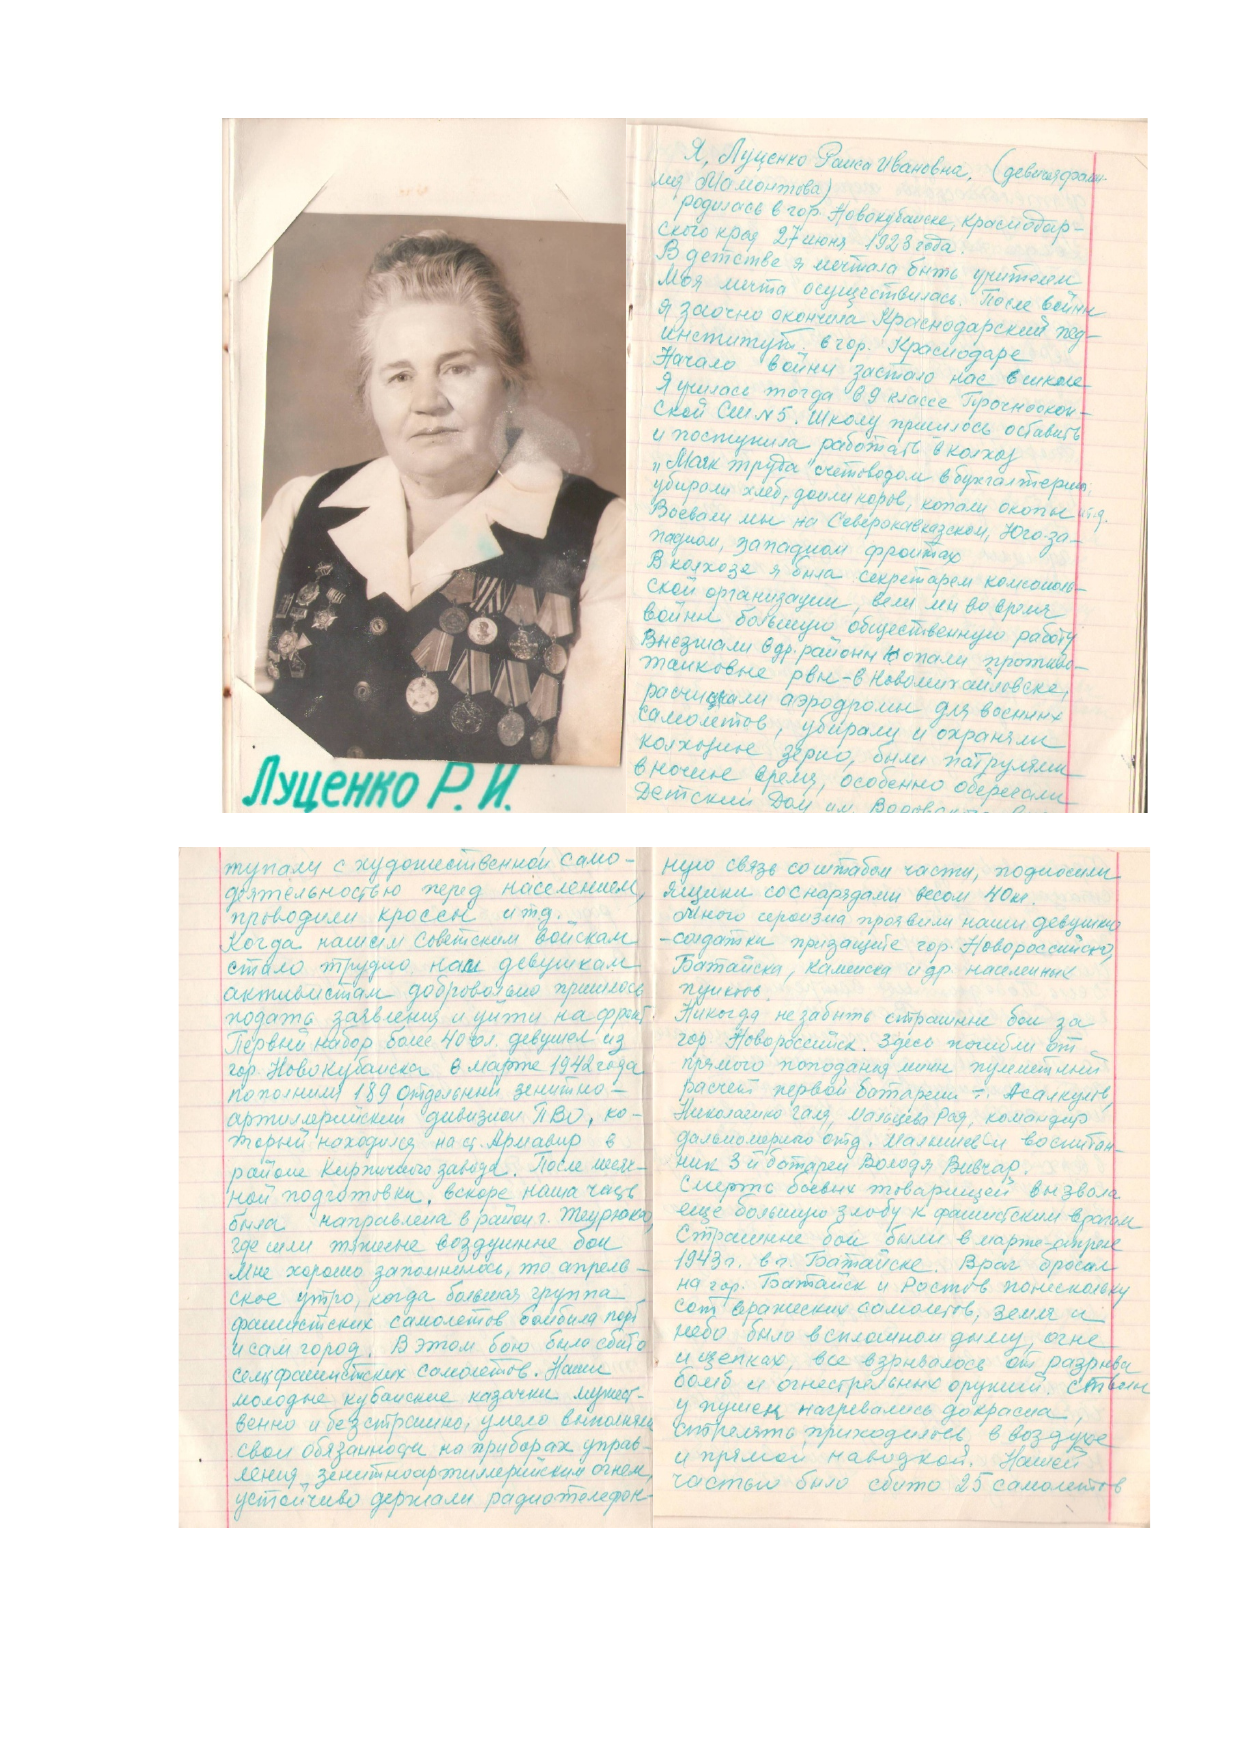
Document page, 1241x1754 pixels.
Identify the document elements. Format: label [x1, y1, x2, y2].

picture [218, 118, 1148, 813]
picture [178, 847, 1151, 1528]
